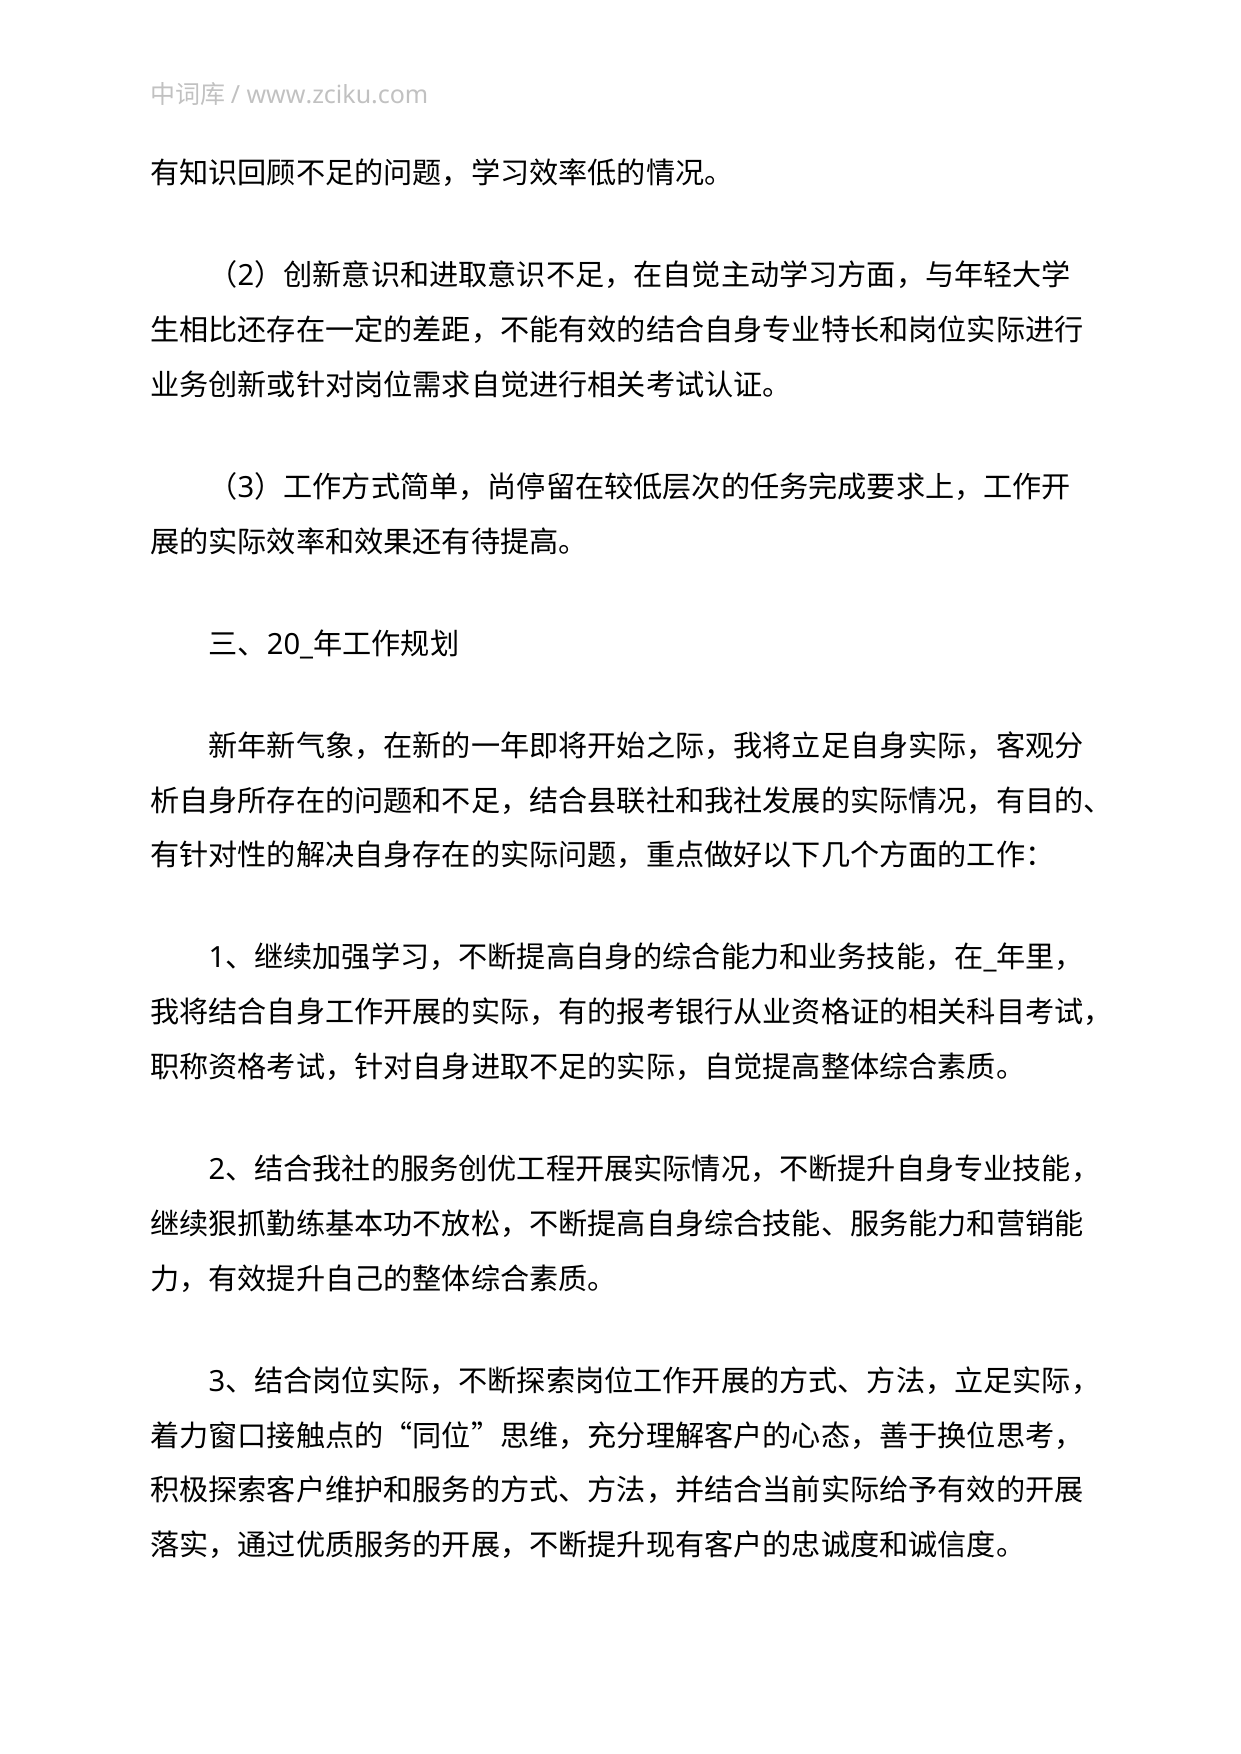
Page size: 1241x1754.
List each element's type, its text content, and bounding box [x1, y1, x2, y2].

text 2、结合我社的服务创优工程开展实际情况，不断提升自身专业技能，继续狠抓勤练基本功不放松，不断提高自身综合技能、服务能力和营销能力，有效提升自己的整体综合素质。 [150, 1145, 1090, 1298]
text 新年新气象，在新的一年即将开始之际，我将立足自身实际，客观分析自身所存在的问题和不足，结合县联社和我社发展的实际情况，有目的、有针对性的解决自身存在的实际问题，重点做好以下几个方面的工作： [150, 722, 1090, 874]
text （2）创新意识和进取意识不足，在自觉主动学习方面，与年轻大学生相比还存在一定的差距，不能有效的结合自身专业特长和岗位实际进行业务创新或针对岗位需求自觉进行相关考试认证。 [150, 252, 1090, 404]
text 1、继续加强学习，不断提高自身的综合能力和业务技能，在_年里，我将结合自身工作开展的实际，有的报考银行从业资格证的相关科目考试，职称资格考试，针对自身进取不足的实际，自觉提高整体综合素质。 [150, 934, 1090, 1086]
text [150, 150, 1090, 192]
text （3）工作方式简单，尚停留在较低层次的任务完成要求上，工作开展的实际效率和效果还有待提高。 [150, 463, 1090, 561]
text 3、结合岗位实际，不断探索岗位工作开展的方式、方法，立足实际，着力窗口接触点的“同位”思维，充分理解客户的心态，善于换位思考，积极探索客户维护和服务的方式、方法，并结合当前实际给予有效的开展落实，通过优质服务的开展，不断提升现有客户的忠诚度和诚信度。 [150, 1357, 1090, 1564]
text 三、20_年工作规划 [150, 620, 1090, 663]
